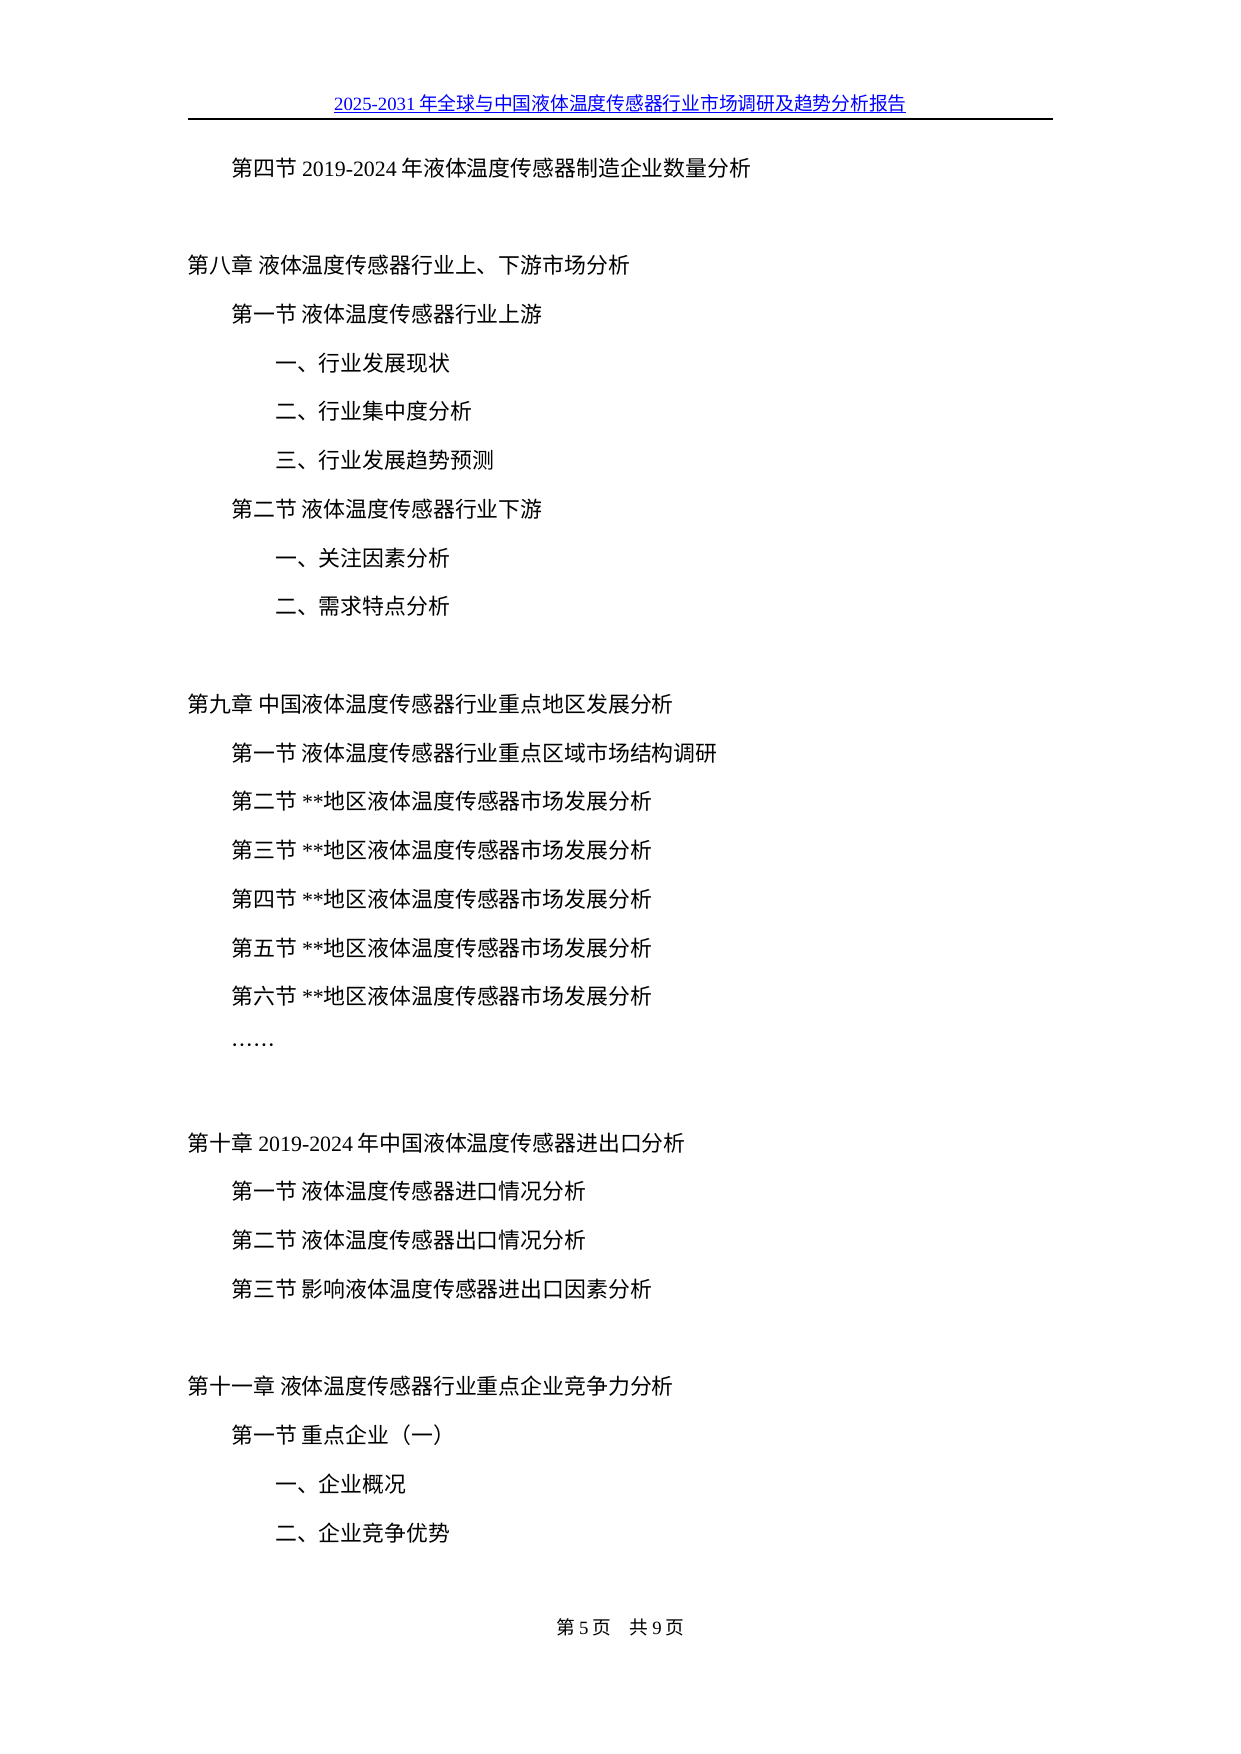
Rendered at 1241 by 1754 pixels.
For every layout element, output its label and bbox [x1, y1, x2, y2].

text [187, 150, 1053, 1548]
